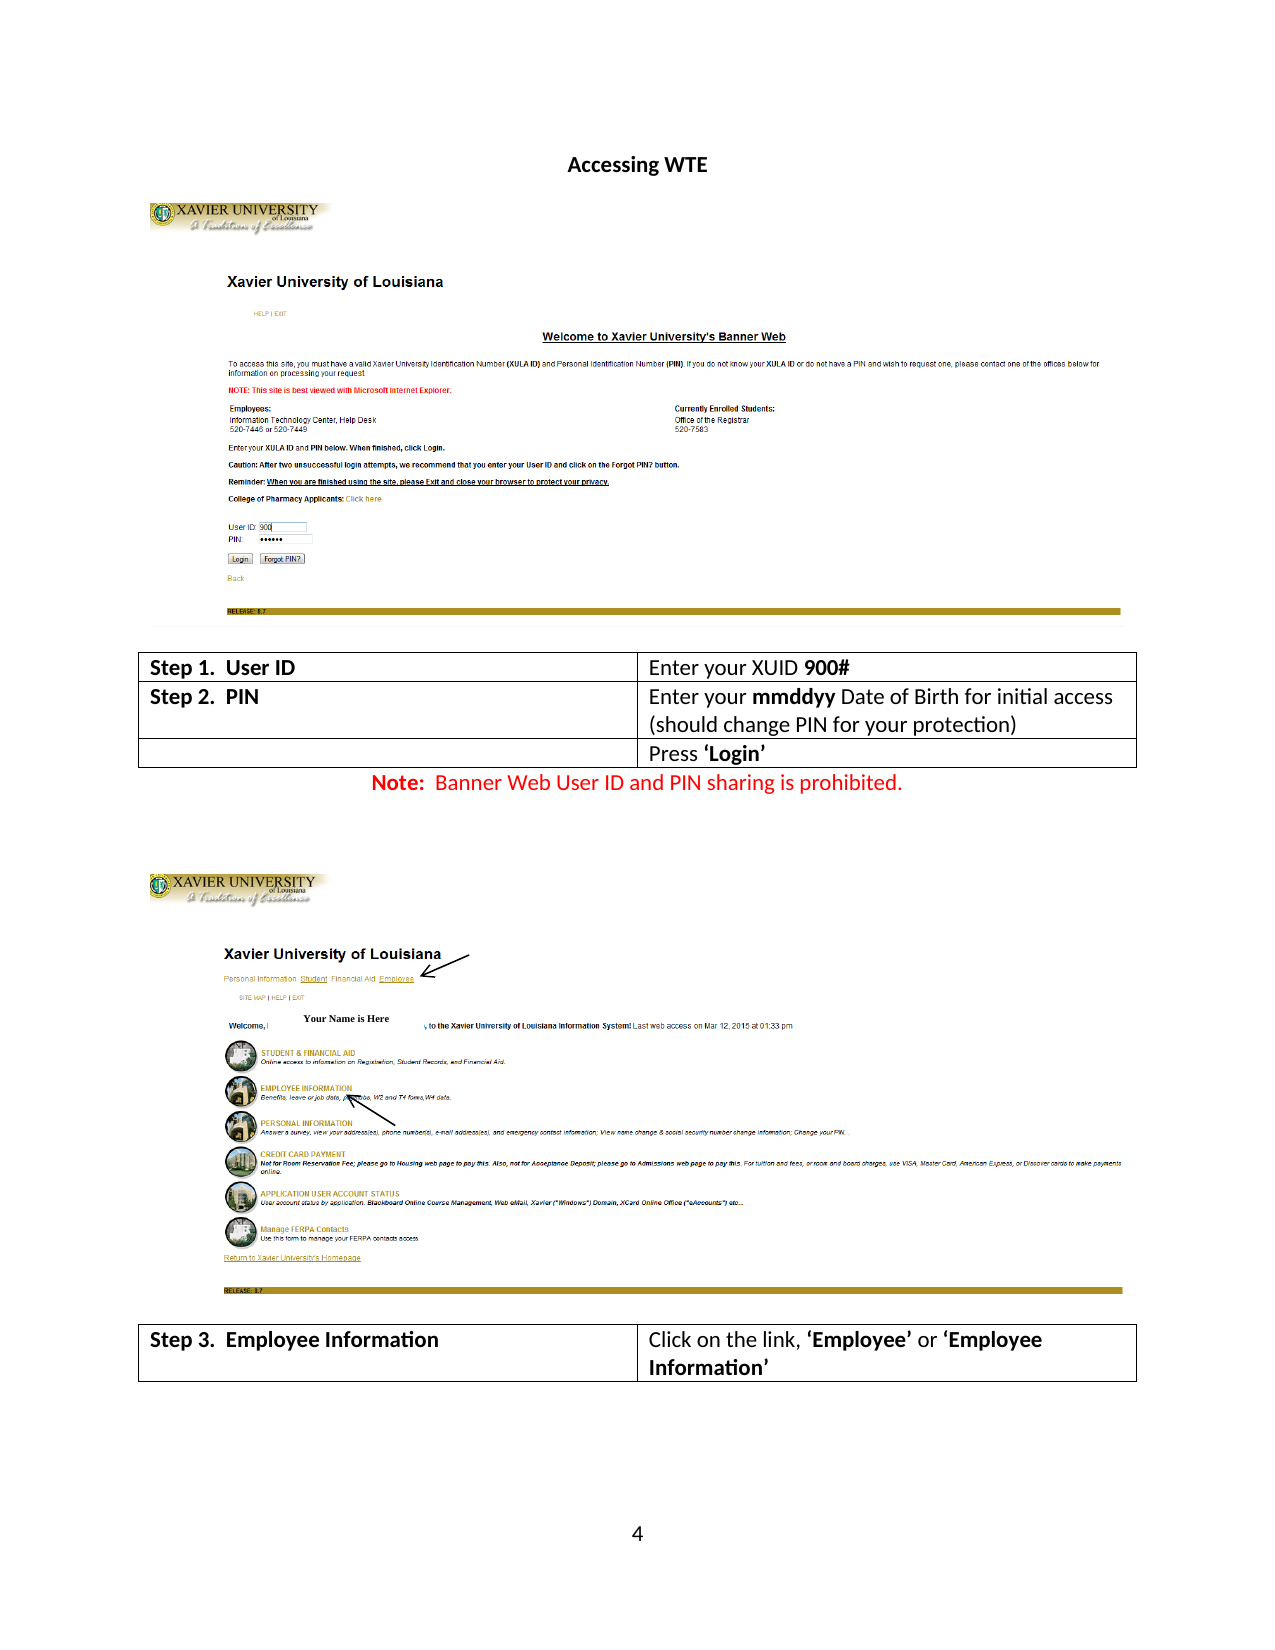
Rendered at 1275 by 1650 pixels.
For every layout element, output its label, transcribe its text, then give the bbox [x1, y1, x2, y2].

table_header Step 3. Employee Information [139, 1325, 637, 1381]
table_header Enter your XUID 900# [638, 653, 1136, 681]
text Accessing WTE [150, 150, 1125, 178]
table_cell Press ‘Login’ [638, 739, 1136, 767]
table_cell [139, 739, 637, 767]
table_header Click on the link, ‘Employee’ or ‘Employee Information’ [638, 1325, 1136, 1381]
text Note: Banner Web User ID and PIN sharing is prohibited. [150, 768, 1125, 796]
table_header Step 1. User ID [139, 653, 637, 681]
table_cell Enter your mmddyy Date of Birth for initial access (should change PIN for your protection) [638, 682, 1136, 738]
table_cell Step 2. PIN [139, 682, 637, 738]
